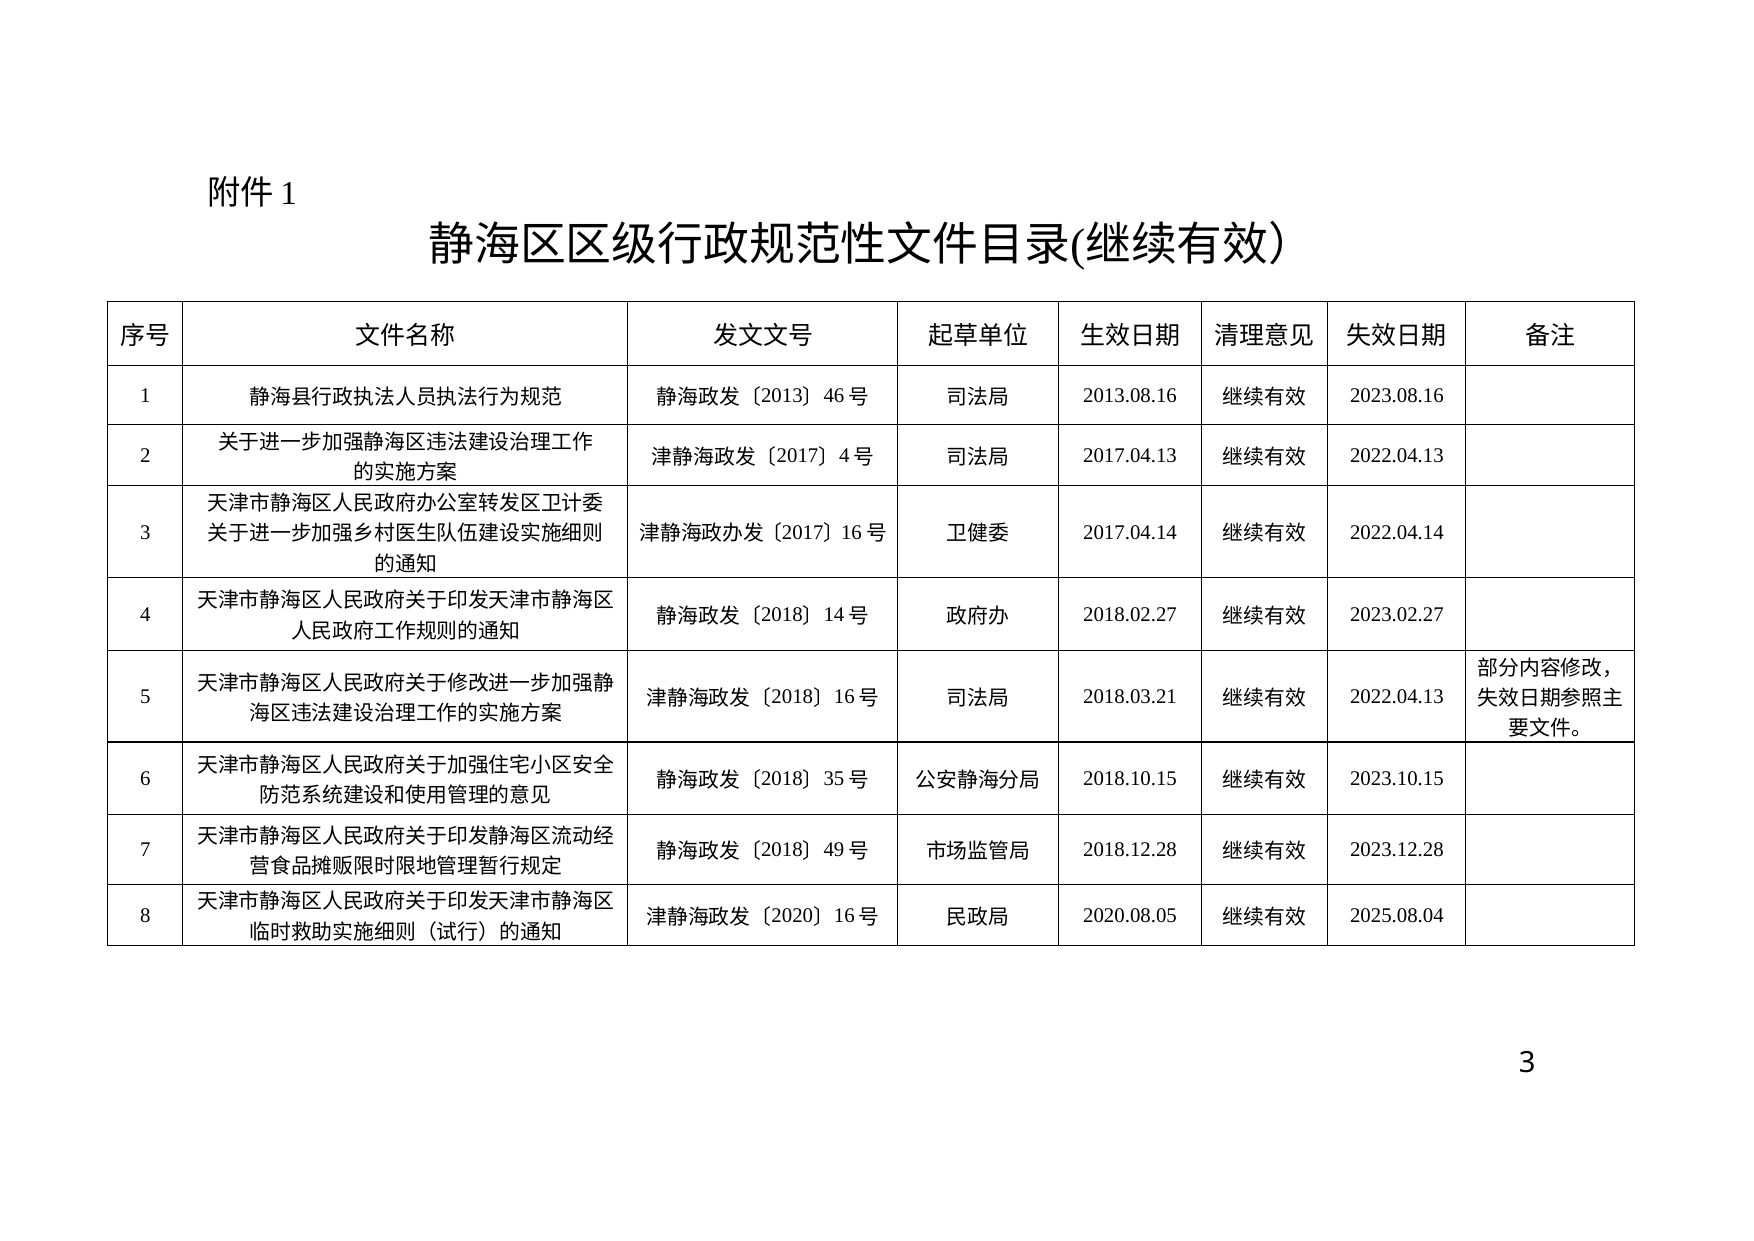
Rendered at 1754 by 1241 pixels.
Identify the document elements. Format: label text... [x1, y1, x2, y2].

table_cell 静海政发〔2013〕46号 [628, 366, 897, 424]
table_cell 静海政发〔2018〕35号 [628, 743, 897, 814]
table_cell 部分内容修改，失效日期参照主要文件。 [1466, 651, 1634, 741]
table_cell 天津市静海区人民政府关于加强住宅小区安全防范系统建设和使用管理的意见 [183, 743, 627, 814]
table_cell 继续有效 [1202, 651, 1327, 741]
table_cell 8 [108, 885, 182, 945]
table_cell 2022.04.13 [1328, 651, 1465, 741]
table_header 清理意见 [1202, 302, 1327, 365]
table_cell 司法局 [898, 425, 1058, 485]
text 附件1 [207, 165, 1535, 214]
table_cell 继续有效 [1202, 425, 1327, 485]
table_header 生效日期 [1059, 302, 1201, 365]
table_cell 公安静海分局 [898, 743, 1058, 814]
table_cell 民政局 [898, 885, 1058, 945]
table_cell 津静海政办发〔2017〕16号 [628, 486, 897, 577]
table_cell 2018.02.27 [1059, 578, 1201, 650]
table_header 发文文号 [628, 302, 897, 365]
table_cell 2020.08.05 [1059, 885, 1201, 945]
table_cell 4 [108, 578, 182, 650]
table_cell 司法局 [898, 651, 1058, 741]
table_cell 司法局 [898, 366, 1058, 424]
table_cell [1466, 815, 1634, 884]
table_cell 卫健委 [898, 486, 1058, 577]
text 静海区区级行政规范性文件目录(继续有效） [207, 214, 1535, 272]
table_cell 2013.08.16 [1059, 366, 1201, 424]
table_cell 政府办 [898, 578, 1058, 650]
table_cell 2 [108, 425, 182, 485]
table_cell 2017.04.14 [1059, 486, 1201, 577]
table_header 序号 [108, 302, 182, 365]
table_cell 2023.10.15 [1328, 743, 1465, 814]
table_cell 天津市静海区人民政府关于印发天津市静海区临时救助实施细则（试行）的通知 [183, 885, 627, 945]
table_cell 静海政发〔2018〕49号 [628, 815, 897, 884]
table_cell [1466, 743, 1634, 814]
table_cell 市场监管局 [898, 815, 1058, 884]
table_cell 津静海政发〔2018〕16号 [628, 651, 897, 741]
table_cell 天津市静海区人民政府办公室转发区卫计委 关于进一步加强乡村医生队伍建设实施细则 的通知 [183, 486, 627, 577]
table_cell 7 [108, 815, 182, 884]
table_cell 静海政发〔2018〕14号 [628, 578, 897, 650]
table_header 文件名称 [183, 302, 627, 365]
table_cell 继续有效 [1202, 578, 1327, 650]
table_cell 继续有效 [1202, 815, 1327, 884]
table_header 起草单位 [898, 302, 1058, 365]
table_cell 继续有效 [1202, 486, 1327, 577]
table_cell 2023.02.27 [1328, 578, 1465, 650]
table_cell 2025.08.04 [1328, 885, 1465, 945]
table_cell 1 [108, 366, 182, 424]
table_cell 2018.03.21 [1059, 651, 1201, 741]
table_cell [1466, 366, 1634, 424]
table_cell 2018.10.15 [1059, 743, 1201, 814]
table_cell 2018.12.28 [1059, 815, 1201, 884]
table_cell 2023.12.28 [1328, 815, 1465, 884]
table_cell 继续有效 [1202, 885, 1327, 945]
table_cell 2022.04.13 [1328, 425, 1465, 485]
table_cell [1466, 425, 1634, 485]
table_cell 3 [108, 486, 182, 577]
table_cell [1466, 578, 1634, 650]
table_cell 2022.04.14 [1328, 486, 1465, 577]
table_cell 天津市静海区人民政府关于印发静海区流动经营食品摊贩限时限地管理暂行规定 [183, 815, 627, 884]
table_cell 6 [108, 743, 182, 814]
table_cell 静海县行政执法人员执法行为规范 [183, 366, 627, 424]
table_cell 天津市静海区人民政府关于修改进一步加强静海区违法建设治理工作的实施方案 [183, 651, 627, 741]
table_cell 津静海政发〔2020〕16号 [628, 885, 897, 945]
table_cell [1466, 486, 1634, 577]
table_cell 继续有效 [1202, 743, 1327, 814]
table_cell 关于进一步加强静海区违法建设治理工作 的实施方案 [183, 425, 627, 485]
table_header 备注 [1466, 302, 1634, 365]
table_cell 天津市静海区人民政府关于印发天津市静海区人民政府工作规则的通知 [183, 578, 627, 650]
table_cell 继续有效 [1202, 366, 1327, 424]
table_header 失效日期 [1328, 302, 1465, 365]
table_cell 2017.04.13 [1059, 425, 1201, 485]
table_cell [1466, 885, 1634, 945]
table_cell 2023.08.16 [1328, 366, 1465, 424]
table_cell 5 [108, 651, 182, 741]
table_cell 津静海政发〔2017〕4号 [628, 425, 897, 485]
